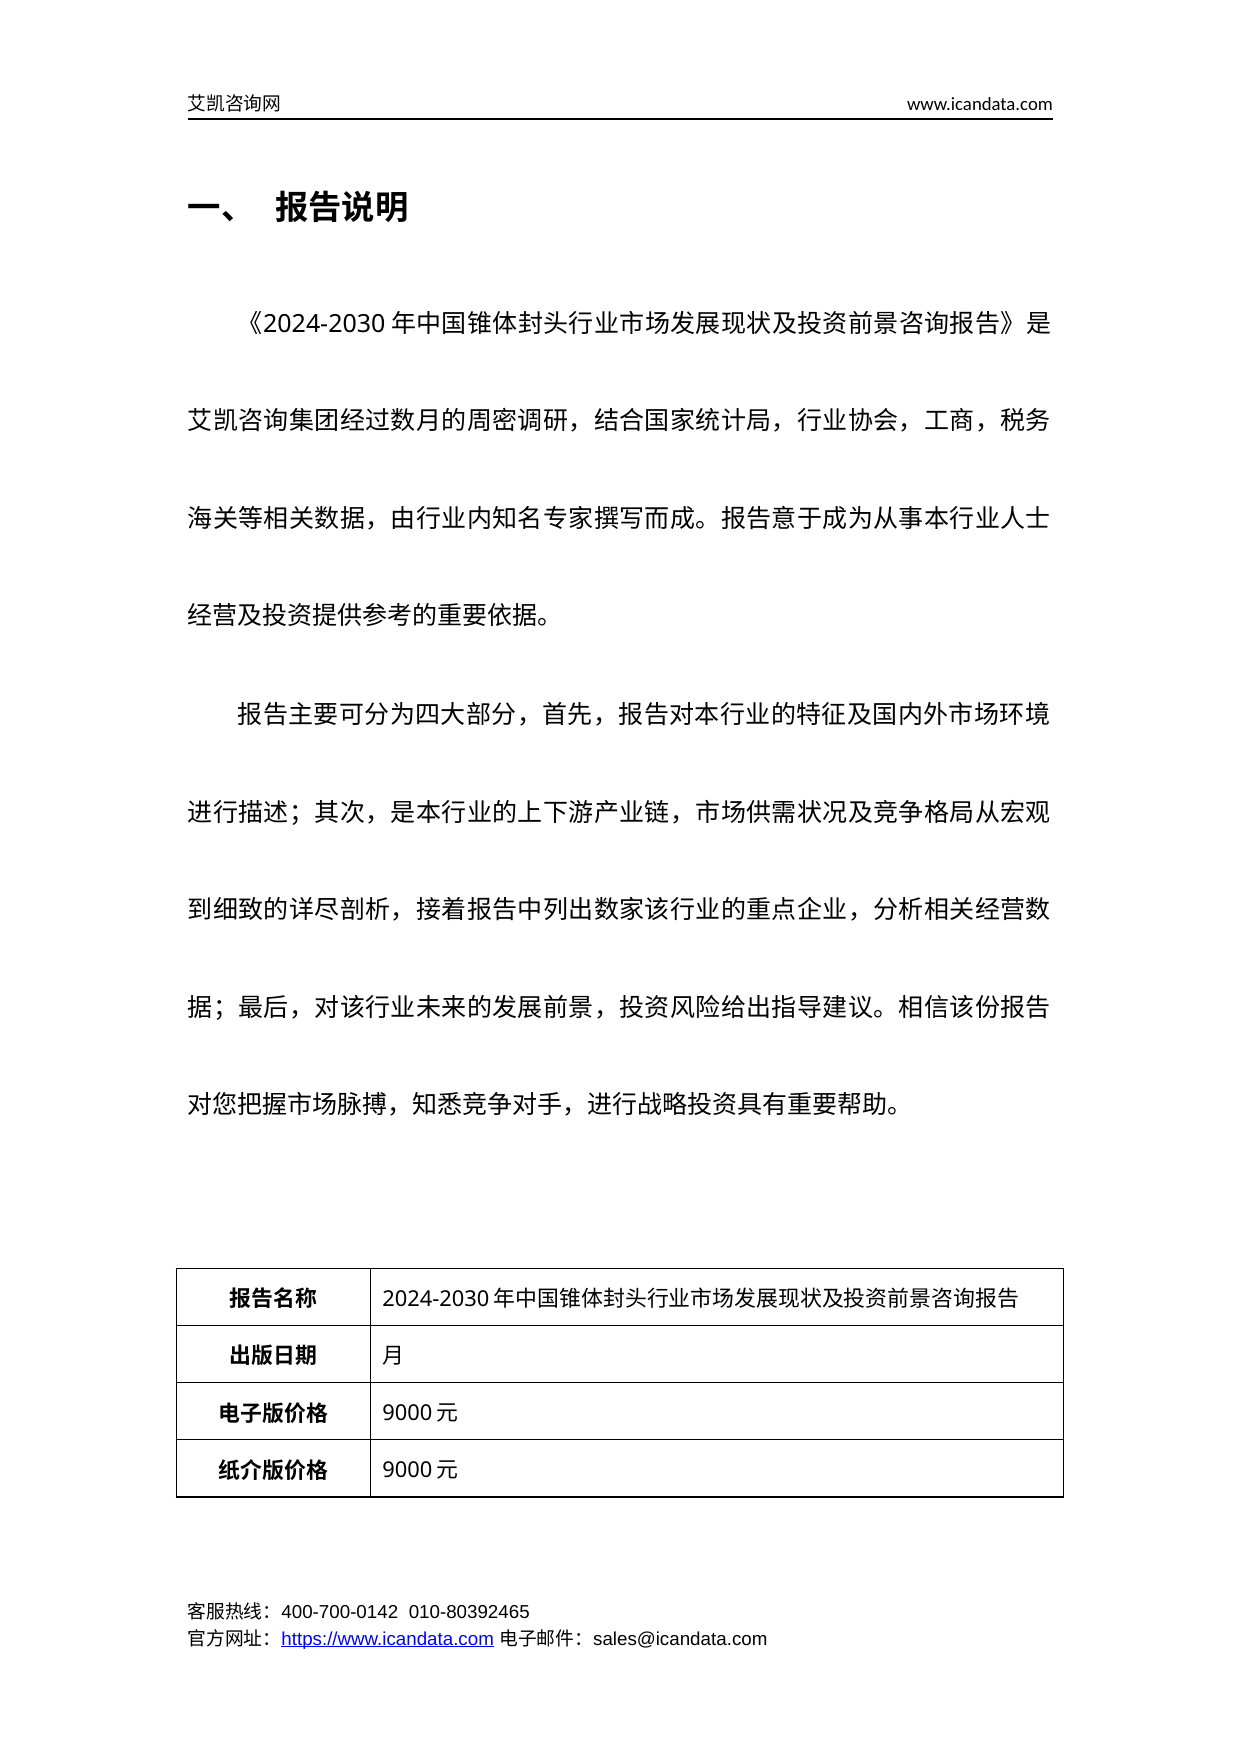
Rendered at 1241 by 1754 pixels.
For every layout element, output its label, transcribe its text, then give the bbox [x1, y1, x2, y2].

table_cell 纸介版价格 [177, 1440, 370, 1496]
text 《2024-2030年中国锥体封头行业市场发展现状及投资前景咨询报告》是艾凯咨询集团经过数月的周密调研，结合国家统计局，行业协会，工商，税务海关等相关数据，由行业内知名专家撰写而成。报告意于成为从事本行业人士经营及投资提供参考的重要依据。 [187, 289, 1053, 646]
table_header 报告名称 [177, 1269, 370, 1325]
text 报告主要可分为四大部分，首先，报告对本行业的特征及国内外市场环境进行描述；其次，是本行业的上下游产业链，市场供需状况及竞争格局从宏观到细致的详尽剖析，接着报告中列出数家该行业的重点企业，分析相关经营数据；最后，对该行业未来的发展前景，投资风险给出指导建议。相信该份报告对您把握市场脉搏，知悉竞争对手，进行战略投资具有重要帮助。 [187, 681, 1053, 1136]
table_cell 电子版价格 [177, 1383, 370, 1439]
table_cell 9000元 [371, 1440, 1063, 1496]
table_header 2024-2030年中国锥体封头行业市场发展现状及投资前景咨询报告 [371, 1269, 1063, 1325]
table_cell 月 [371, 1326, 1063, 1382]
table_cell 9000元 [371, 1383, 1063, 1439]
subtitle 报告说明 [187, 172, 1053, 237]
table_cell 出版日期 [177, 1326, 370, 1382]
